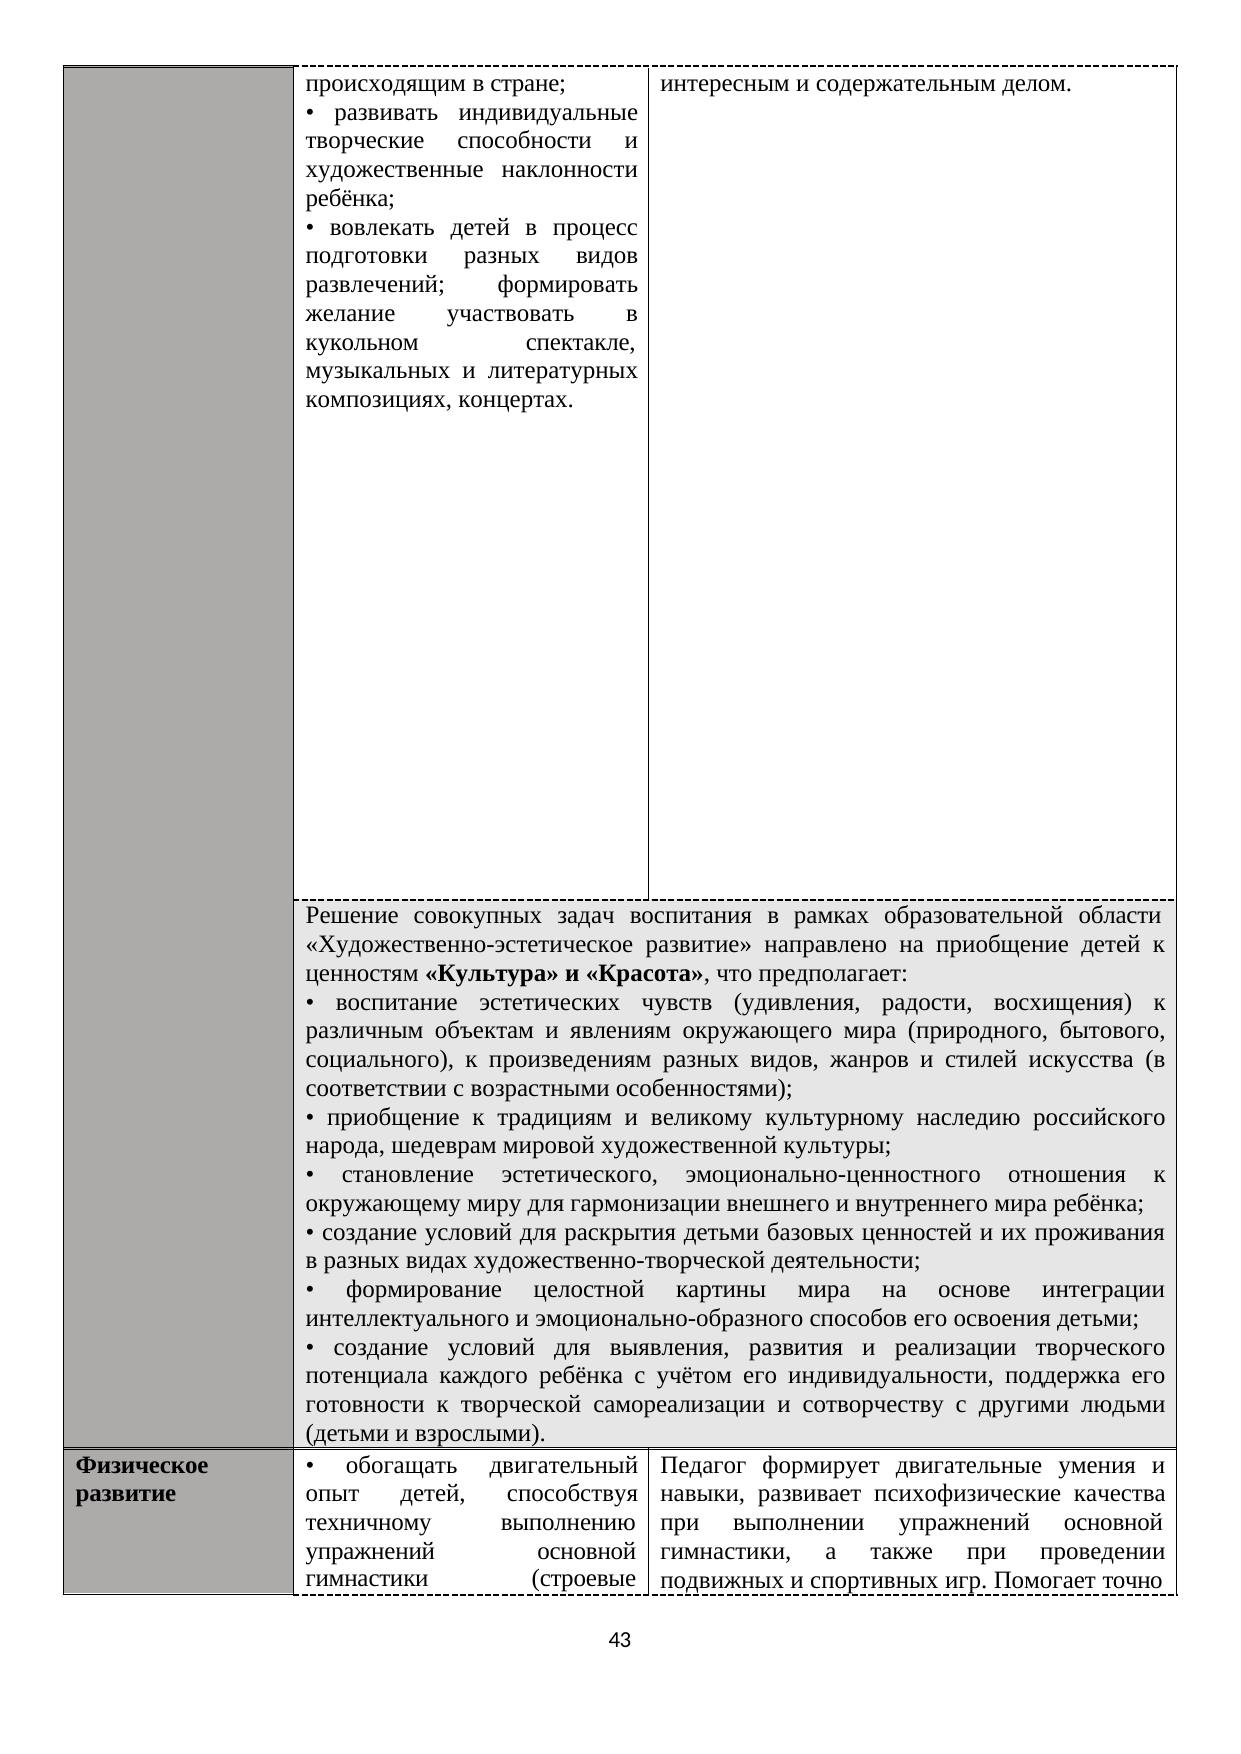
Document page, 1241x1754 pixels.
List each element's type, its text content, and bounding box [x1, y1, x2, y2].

table_header интересным и содержательным делом. [649, 65, 1176, 899]
table_cell Решение совокупных задач воспитания в рамках образовательной области «Художественно-эстетическое развитие» направлено на приобщение детей к ценностям «Культура» и «Красота», что предполагает: воспитание эстетических чувств (удивления, радости, восхищения) к различным объектам и явлениям окружающего мира (природного, бытового, социального), к произведениям разных видов, жанров и стилей искусства (в соответствии с возрастными особенностями); приобщение к традициям и великому культурному наследию российского народа, шедеврам мировой художественной культуры; становление эстетического, эмоционально-ценностного отношения к окружающему миру для гармонизации внешнего и внутреннего мира ребёнка; создание условий для раскрытия детьми базовых ценностей и их проживания в разных видах художественно-творческой деятельности; формирование целостной картины мира на основе интеграции интеллектуального и эмоционально-образного способов его освоения детьми; создание условий для выявления, развития и реализации творческого потенциала каждого ребёнка с учётом его индивидуальности, поддержка его готовности к творческой самореализации и сотворчеству с другими людьми (детьми и взрослыми). [294, 899, 1176, 1447]
table_cell обогащать двигательный опыт детей, способствуя техничному выполнению упражнений основной гимнастики (строевые [294, 1450, 648, 1593]
table_header [64, 68, 293, 1447]
table_cell Педагог формирует двигательные умения и навыки, развивает психофизические качества при выполнении упражнений основной гимнастики, а также при проведении подвижных и спортивных игр. Помогает точно [649, 1450, 1176, 1593]
table_header происходящим в стране; развивать индивидуальные творческие способности и художественные наклонности ребёнка; вовлекать детей в процесс подготовки разных видов развлечений; формировать желание участвовать в кукольном спектакле, музыкальных и литературных композициях, концертах. [294, 65, 648, 899]
table_cell Физическое развитие [64, 1450, 293, 1593]
